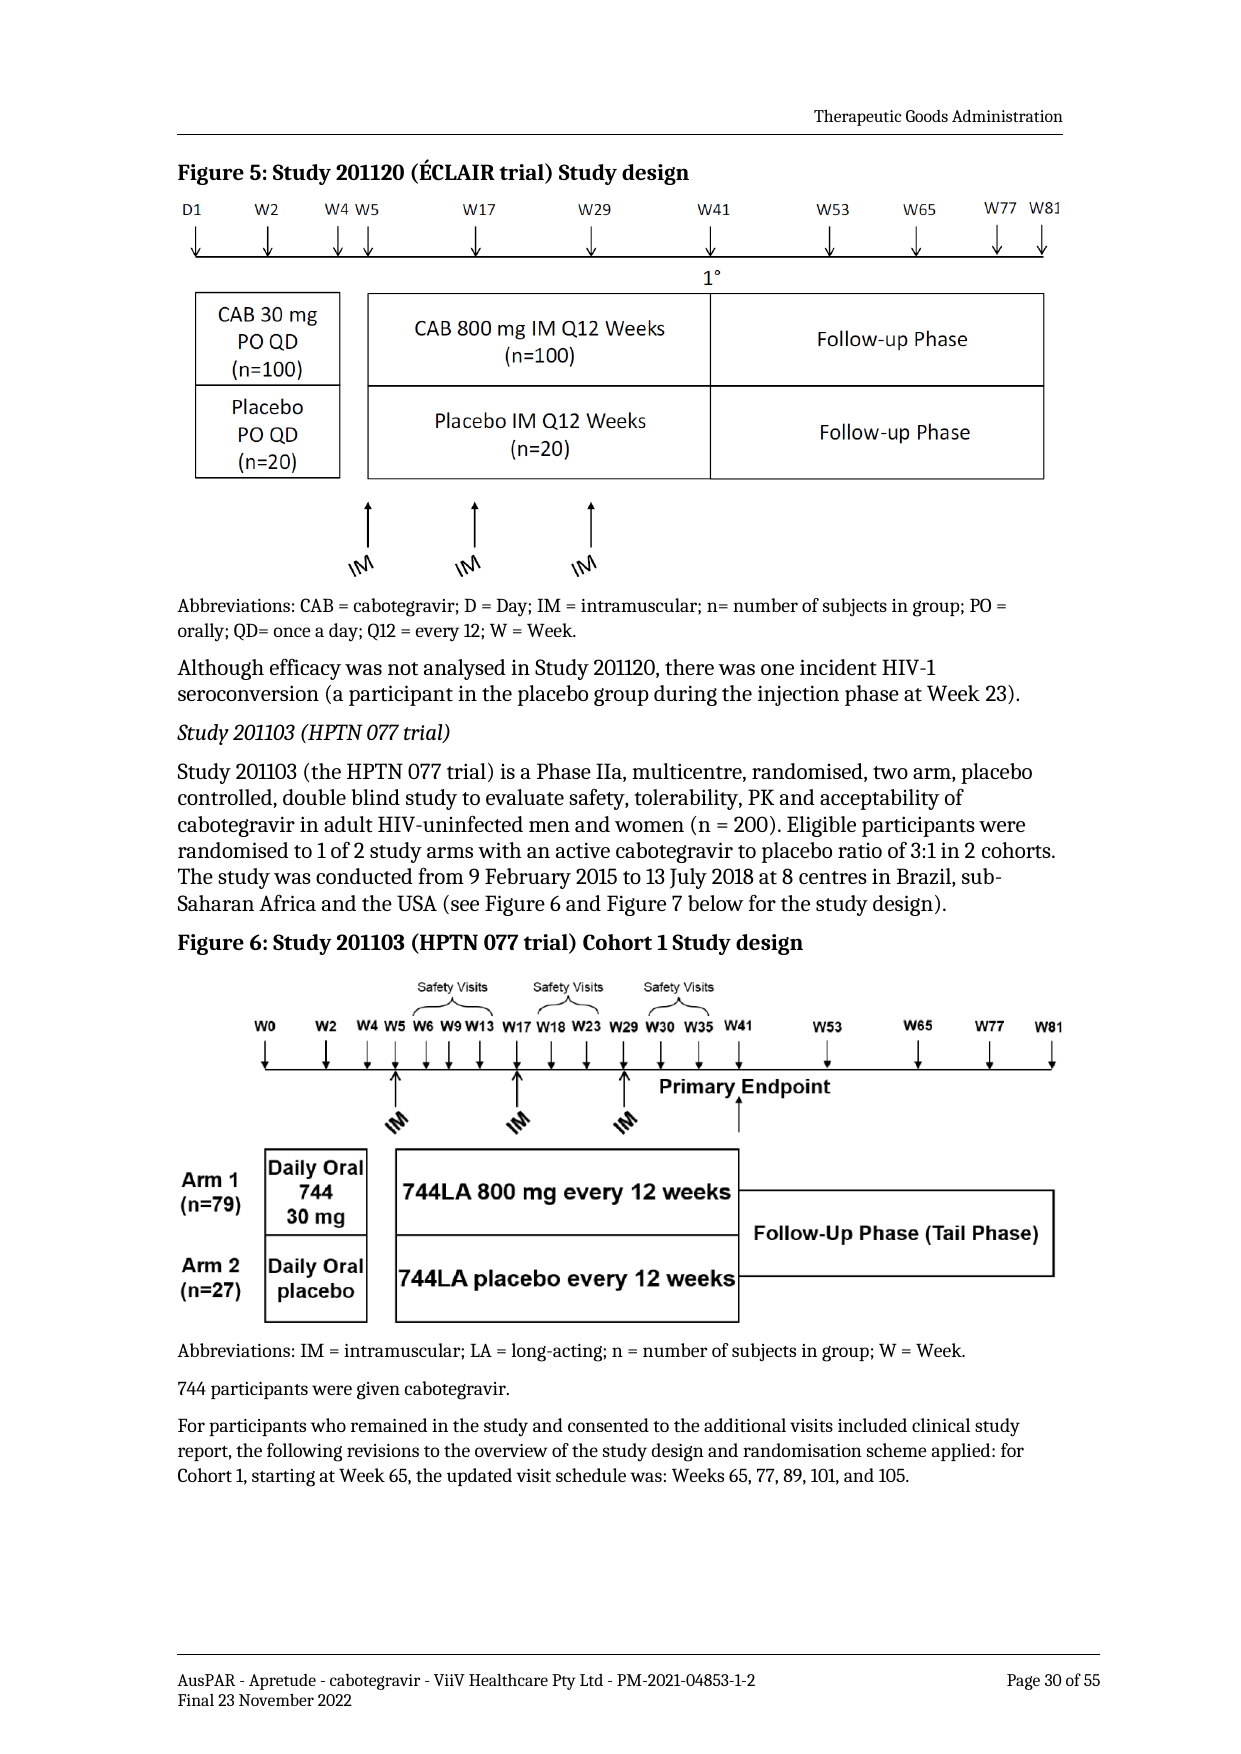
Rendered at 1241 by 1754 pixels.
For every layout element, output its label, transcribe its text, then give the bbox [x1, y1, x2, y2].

subtitle Study 201103 (HPTN 077 trial) [177, 720, 1063, 746]
picture [177, 198, 1063, 580]
picture [177, 968, 1063, 1326]
text Although efficacy was not analysed in Study 201120, there was one incident HIV-1 seroconversion (a participant in the placebo group during the injection phase at Week 23). [177, 654, 1063, 707]
text Abbreviations: IM = intramuscular; LA = long-acting; n = number of subjects in group; W = Week. [177, 1338, 1063, 1363]
title Figure 5: Study 201120 (ÉCLAIR trial) Study design [177, 160, 1063, 186]
text Abbreviations: CAB = cabotegravir; D = Day; IM = intramuscular; n= number of subjects in group; PO = orally; QD= once a day; Q12 = every 12; W = Week. [177, 592, 1063, 642]
text For participants who remained in the study and consented to the additional visits included clinical study report, the following revisions to the overview of the study design and randomisation scheme applied: for Cohort 1, starting at Week 65, the updated visit schedule was: Weeks 65, 77, 89, 101, and 105. [177, 1413, 1063, 1488]
text 744 participants were given cabotegravir. [177, 1375, 1063, 1400]
text Study 201103 (the HPTN 077 trial) is a Phase IIa, multicentre, randomised, two arm, placebo controlled, double blind study to evaluate safety, tolerability, PK and acceptability of cabotegravir in adult HIV-uninfected men and women (n = 200). Eligible participants were randomised to 1 of 2 study arms with an active cabotegravir to placebo ratio of 3:1 in 2 cohorts. The study was conducted from 9 February 2015 to 13 July 2018 at 8 centres in Brazil, sub-Saharan Africa and the USA (see Figure 6 and Figure 7 below for the study design). [177, 759, 1063, 917]
title Figure 6: Study 201103 (HPTN 077 trial) Cohort 1 Study design [177, 929, 1063, 956]
